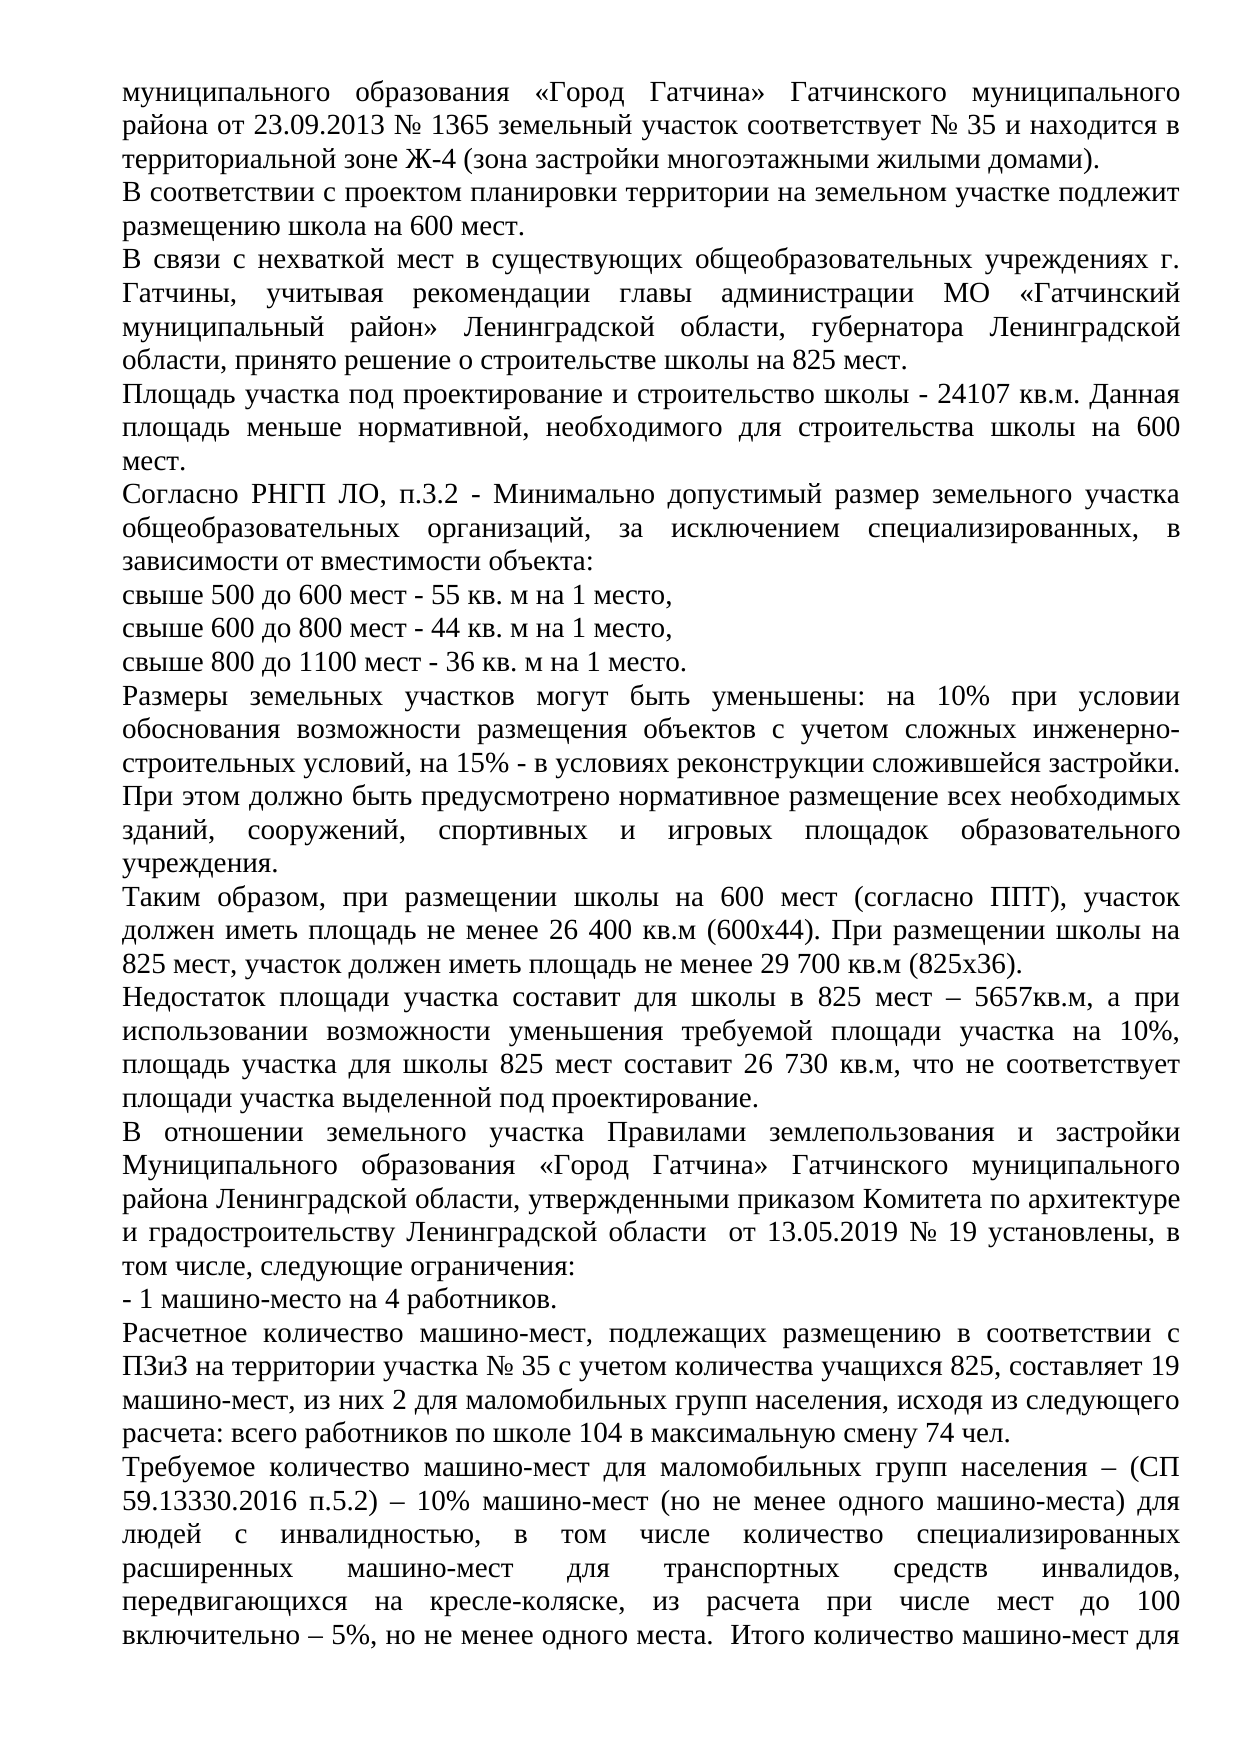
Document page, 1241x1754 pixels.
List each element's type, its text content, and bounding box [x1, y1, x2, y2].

text Площадь участка под проектирование и строительство школы - 24107 кв.м. Данная площадь меньше нормативной, необходимого для строительства школы на 600 мест. [122, 376, 1181, 476]
text В отношении земельного участка Правилами землепользования и застройки Муниципального образования «Город Гатчина» Гатчинского муниципального района Ленинградской области, утвержденными приказом Комитета по архитектуре и градостроительству Ленинградской области от 13.05.2019 № 19 установлены, в том числе, следующие ограничения: [122, 1114, 1181, 1281]
text свыше 500 до 600 мест - 55 кв. м на 1 место, [122, 577, 1181, 611]
text свыше 800 до 1100 мест - 36 кв. м на 1 место. [122, 644, 1181, 678]
text Согласно РНГП ЛО, п.3.2 - Минимально допустимый размер земельного участка общеобразовательных организаций, за исключением специализированных, в зависимости от вместимости объекта: [122, 476, 1181, 577]
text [122, 74, 1181, 174]
text Таким образом, при размещении школы на 600 мест (согласно ППТ), участок должен иметь площадь не менее 26 400 кв.м (600х44). При размещении школы на 825 мест, участок должен иметь площадь не менее 29 700 кв.м (825х36). [122, 879, 1181, 979]
text свыше 600 до 800 мест - 44 кв. м на 1 место, [122, 611, 1181, 644]
text Расчетное количество машино-мест, подлежащих размещению в соответствии с ПЗиЗ на территории участка № 35 с учетом количества учащихся 825, составляет 19 машино-мест, из них 2 для маломобильных групп населения, исходя из следующего расчета: всего работников по школе 104 в максимальную смену 74 чел. [122, 1315, 1181, 1449]
text Недостаток площади участка составит для школы в 825 мест – 5657кв.м, а при использовании возможности уменьшения требуемой площади участка на 10%, площадь участка для школы 825 мест составит 26 730 кв.м, что не соответствует площади участка выделенной под проектирование. [122, 979, 1181, 1114]
text В связи с нехваткой мест в существующих общеобразовательных учреждениях г. Гатчины, учитывая рекомендации главы администрации МО «Гатчинский муниципальный район» Ленинградской области, губернатора Ленинградской области, принято решение о строительстве школы на 825 мест. [122, 242, 1181, 376]
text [122, 1449, 1181, 1650]
text Размеры земельных участков могут быть уменьшены: на 10% при условии обоснования возможности размещения объектов с учетом сложных инженерно-строительных условий, на 15% - в условиях реконструкции сложившейся застройки. При этом должно быть предусмотрено нормативное размещение всех необходимых зданий, сооружений, спортивных и игровых площадок образовательного учреждения. [122, 678, 1181, 879]
text В соответствии с проектом планировки территории на земельном участке подлежит размещению школа на 600 мест. [122, 174, 1181, 242]
text - 1 машино-место на 4 работников. [122, 1281, 1181, 1315]
